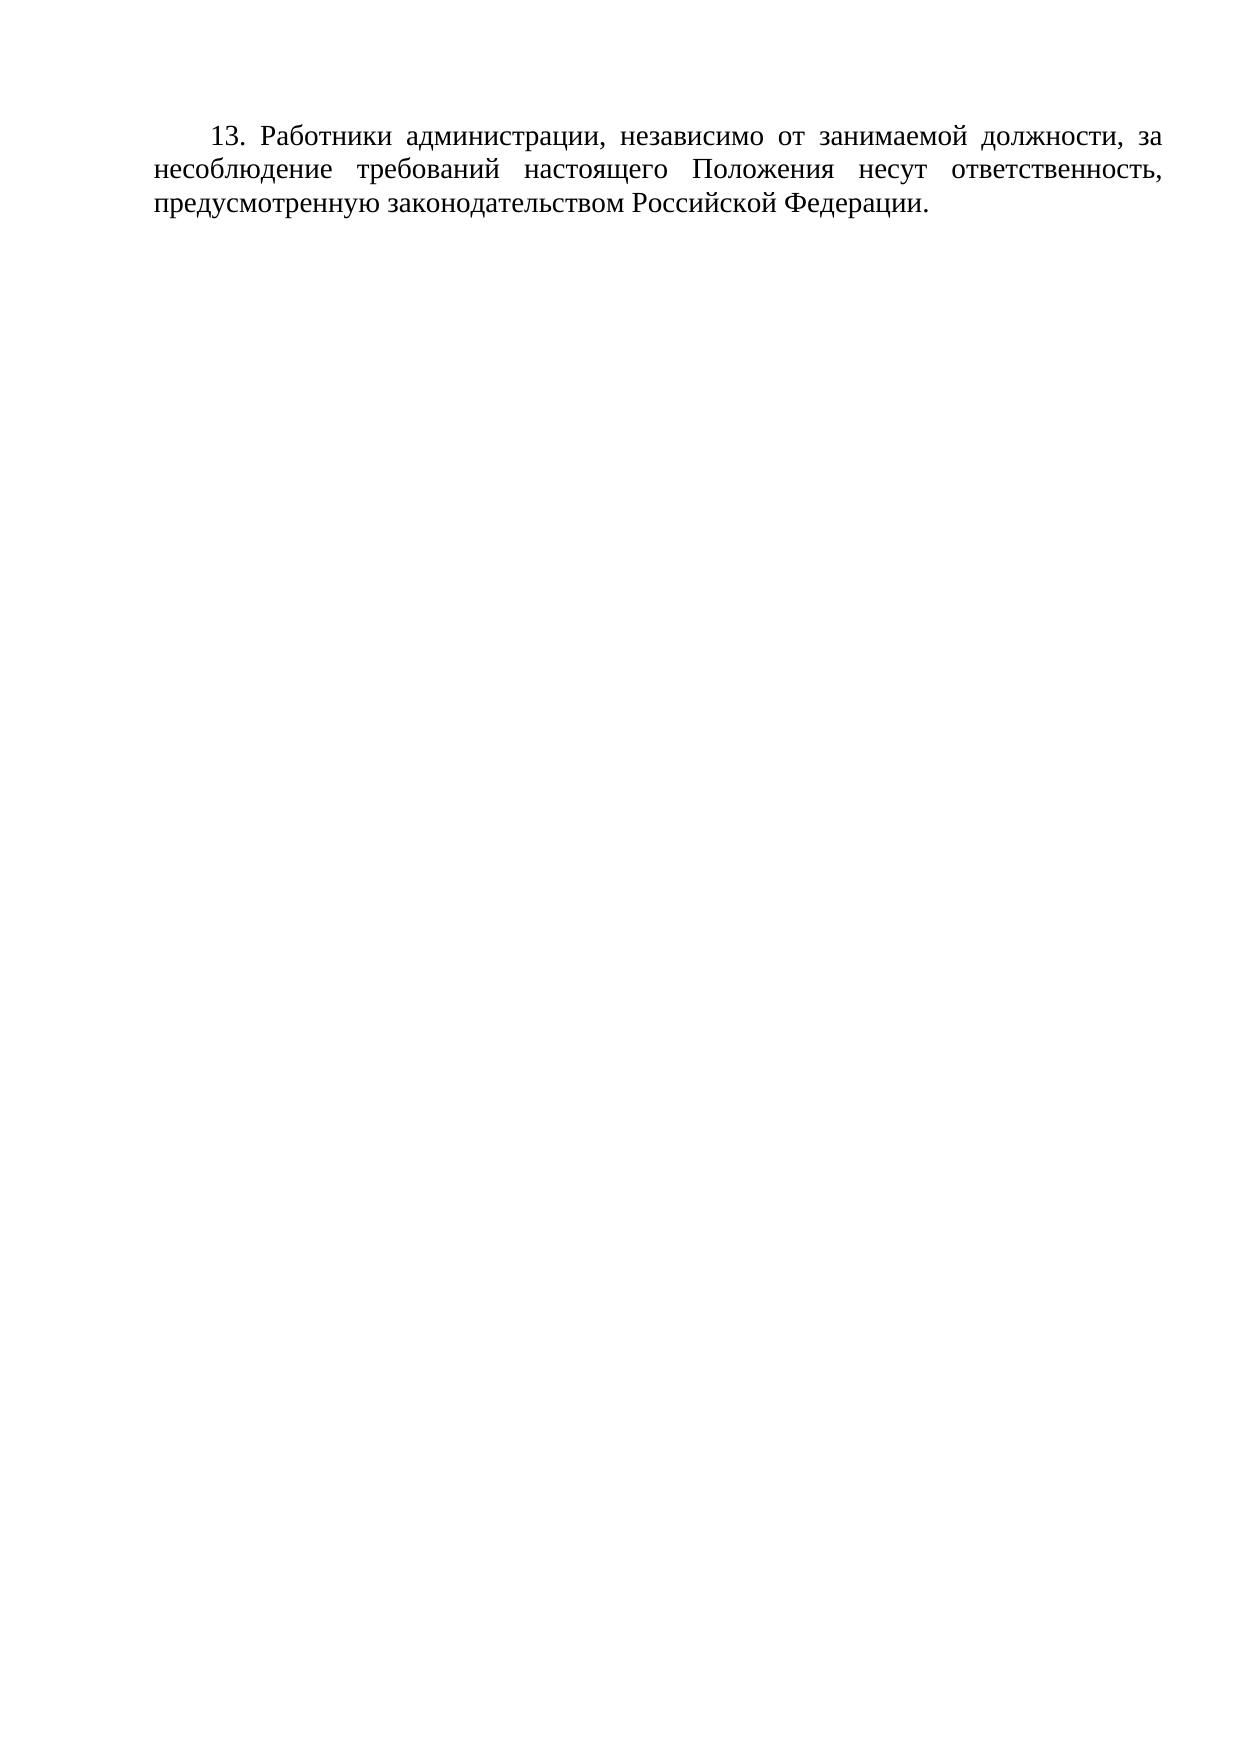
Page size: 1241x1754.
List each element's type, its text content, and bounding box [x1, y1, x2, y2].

text 13. Работники администрации, независимо от занимаемой должности, за несоблюдение требований настоящего Положения несут ответственность, предусмотренную законодательством Российской Федерации. [153, 118, 1163, 219]
